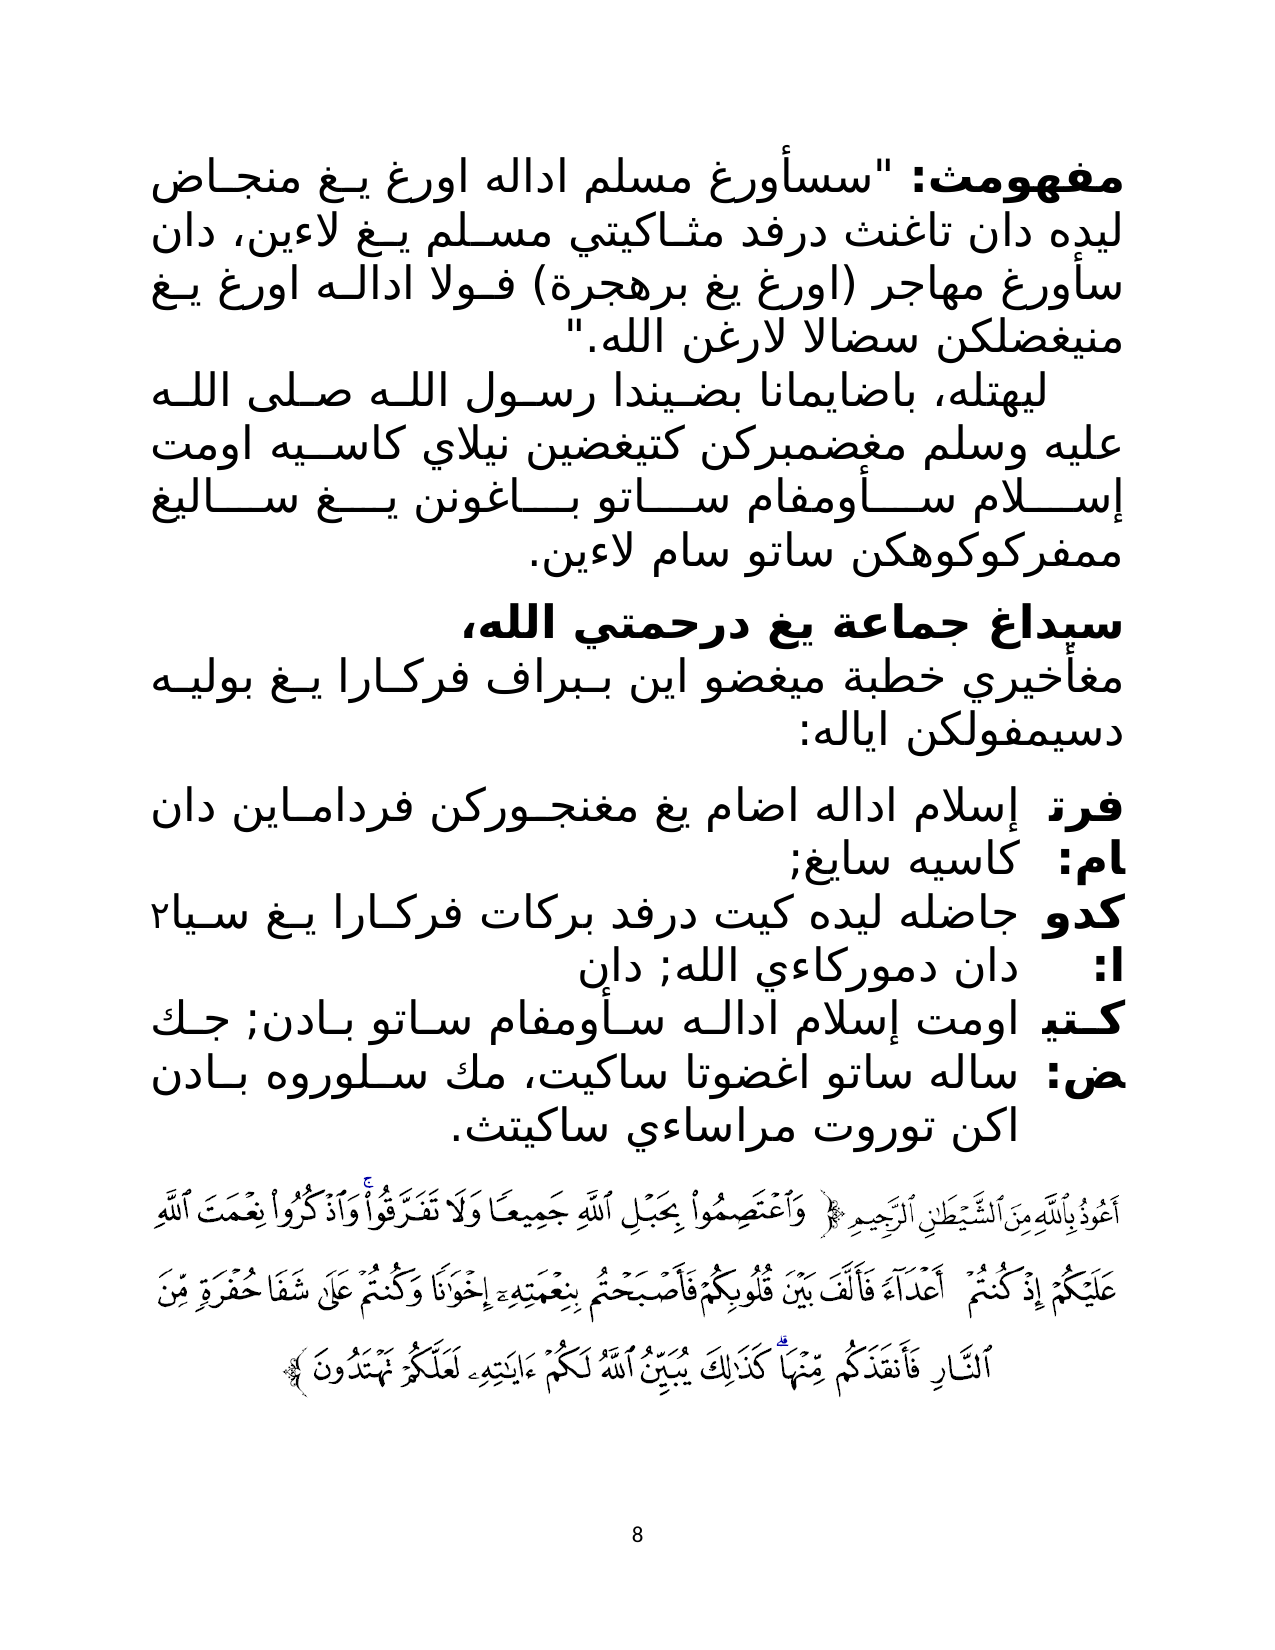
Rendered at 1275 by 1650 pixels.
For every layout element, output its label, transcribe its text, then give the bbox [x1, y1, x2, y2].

table_cell جاضله ليده كيت درفد بركات فركارا يغ سيا٢ دان دموركاءي الله; دان [139, 885, 1031, 992]
table_cell اومت إسلام اداله سأومفام ساتو بادن; جك ساله ساتو اغضوتا ساكيت، مك سلوروه بادن اكن توروت مراساءي ساكيتث. [139, 992, 1031, 1152]
table_header فرتام: [1031, 779, 1136, 885]
text مفهومث: "سسأورغ مسلم اداله اورغ يغ منجاض ليده دان تاغنث درفد مثاكيتي مسلم يغ لاءين، دان سأورغ مهاجر (اورغ يغ برهجرة) فولا اداله اورغ يغ منيغضلكن سضالا لارغن الله." [150, 150, 1125, 363]
text ليهتله، باضايمانا بضيندا رسول الله صلى الله عليه وسلم مغضمبركن كتيغضين نيلاي كاسيه اومت إسلام سأومفام ساتو باغونن يغ ساليغ ممفركوكوهكن ساتو سام لاءين. [150, 363, 1125, 577]
picture [150, 1174, 1125, 1401]
table_cell كتيض: [1031, 992, 1136, 1152]
table_header إسلام اداله اضام يغ مغنجوركن فرداماين دان كاسيه سايغ; [139, 779, 1031, 885]
table_cell كدوا: [1031, 885, 1136, 992]
text سيداغ جماعة يغ درحمتي الله، [150, 577, 1125, 649]
text مغأخيري خطبة ميغضو اين ببراف فركارا يغ بوليه دسيمفولكن اياله: [150, 649, 1125, 756]
